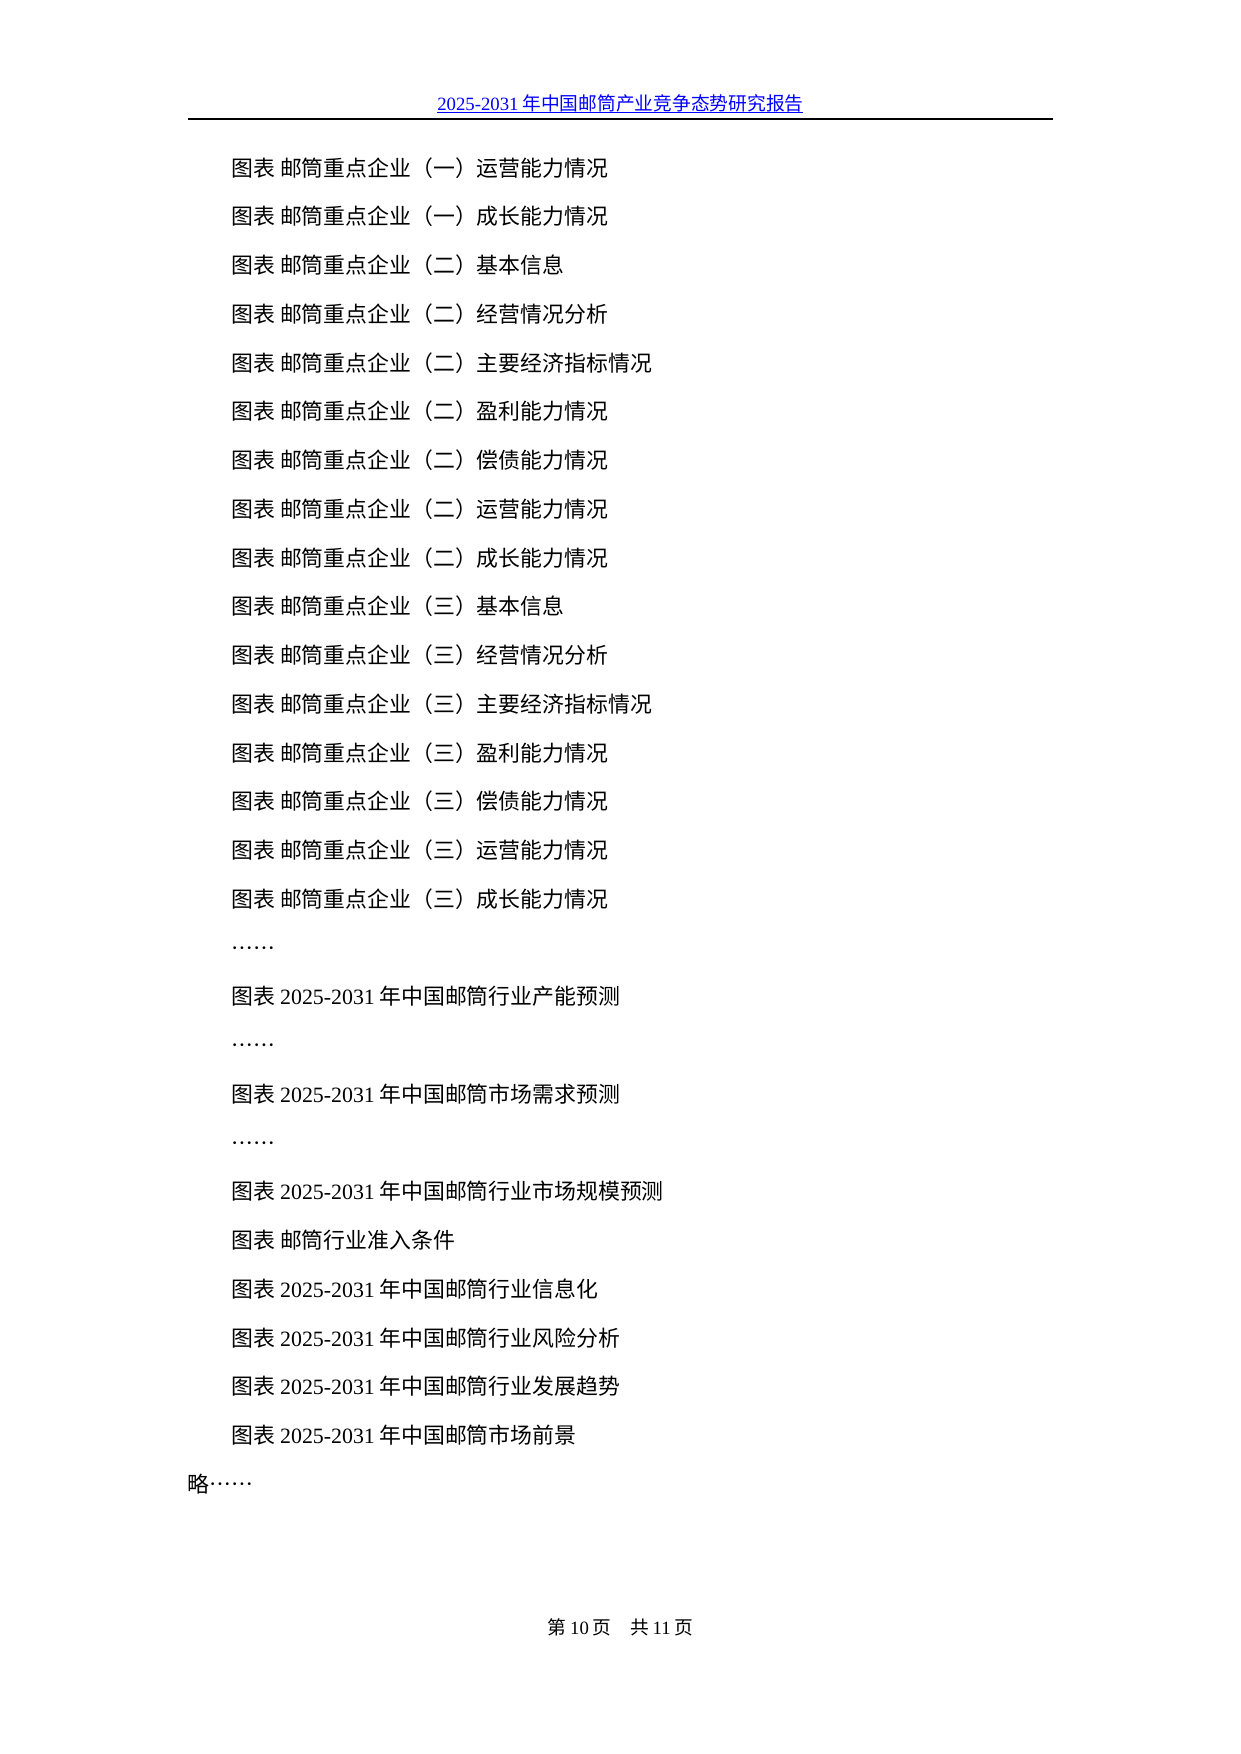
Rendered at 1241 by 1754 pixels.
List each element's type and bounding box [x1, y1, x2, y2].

text [187, 150, 1053, 1499]
